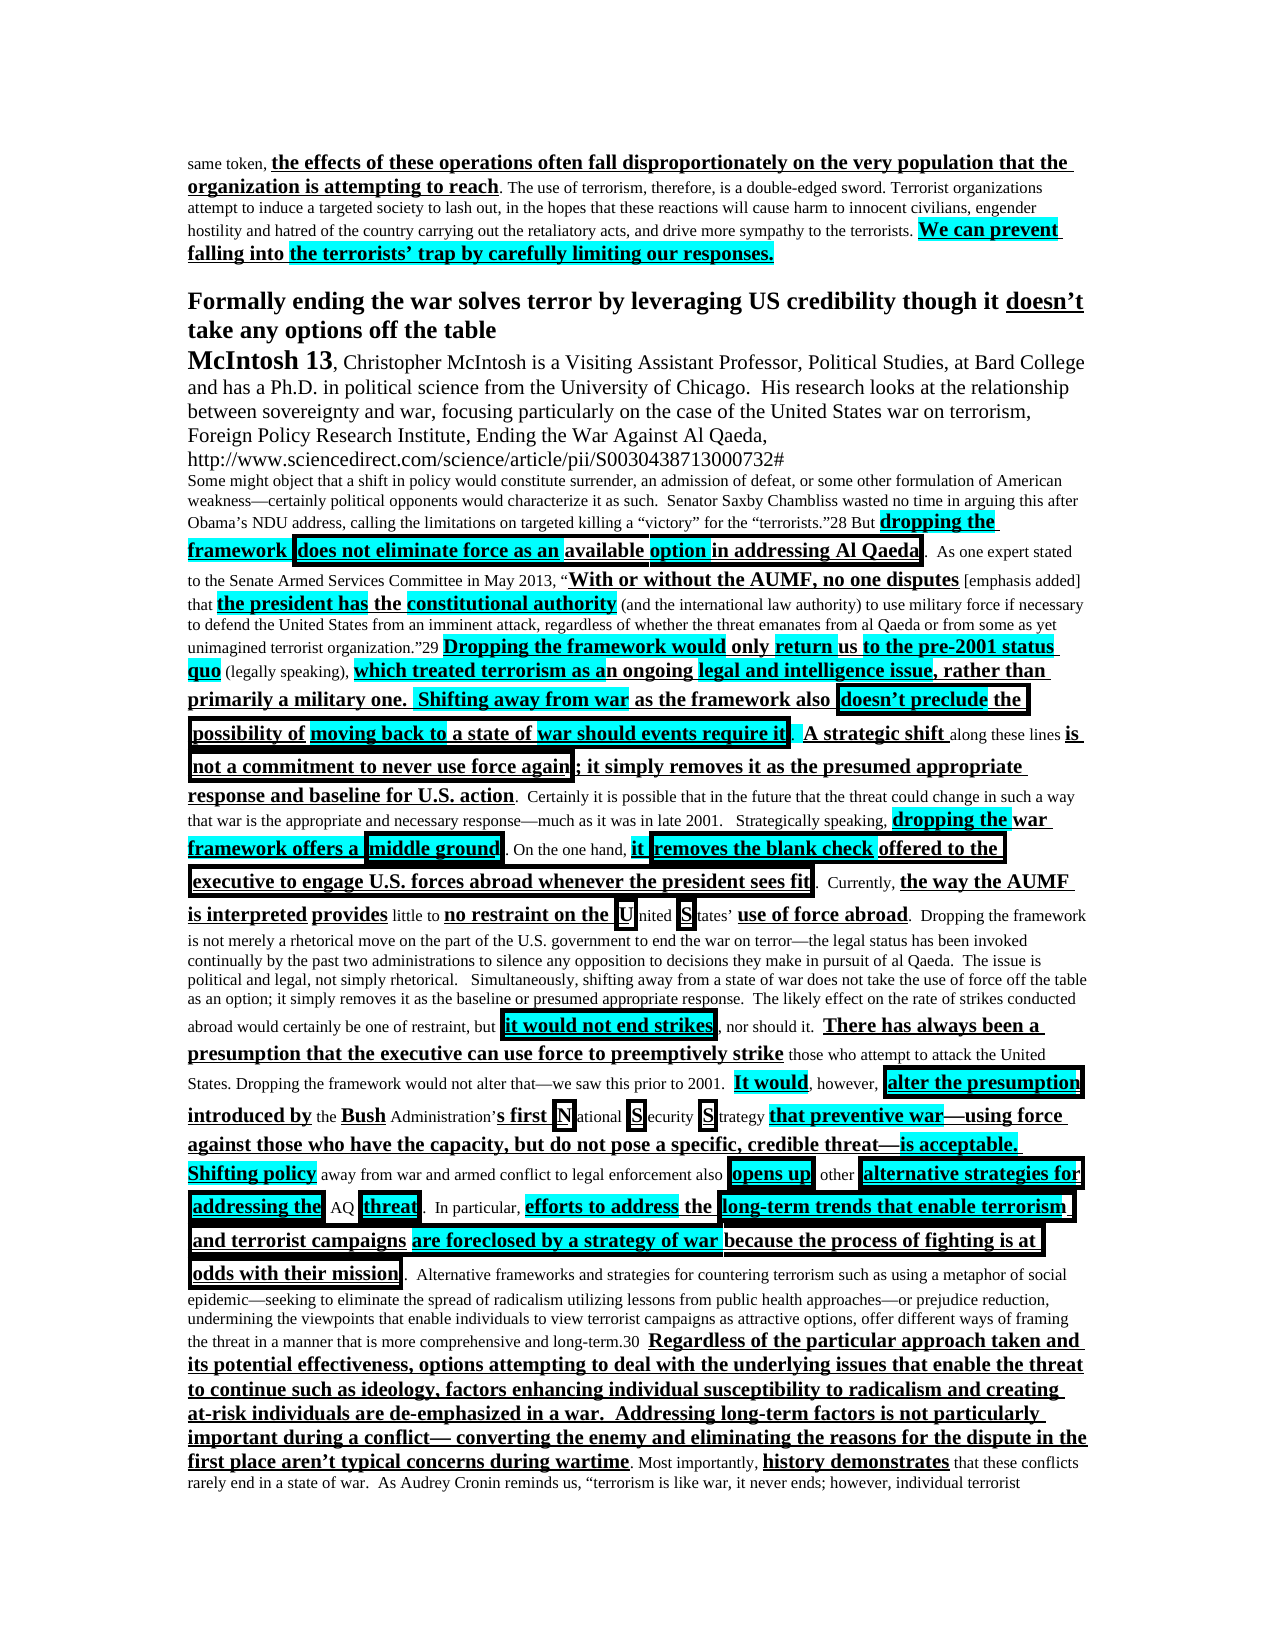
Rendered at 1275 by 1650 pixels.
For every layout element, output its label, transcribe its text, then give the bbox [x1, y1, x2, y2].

subtitle Formally ending the war solves terror by leveraging US credibility though it doesn’t take any options off the table [187, 286, 1087, 344]
text McIntosh 13, Christopher McIntosh is a Visiting Assistant Professor, Political Studies, at Bard College and has a Ph.D. in political science from the University of Chicago. His research looks at the relationship between sovereignty and war, focusing particularly on the case of the United States war on terrorism, Foreign Policy Research Institute, Ending the War Against Al Qaeda, http://www.sciencedirect.com/science/article/pii/S0030438713000732# [187, 344, 1087, 471]
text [187, 471, 1087, 1445]
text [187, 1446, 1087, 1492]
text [187, 150, 1087, 265]
